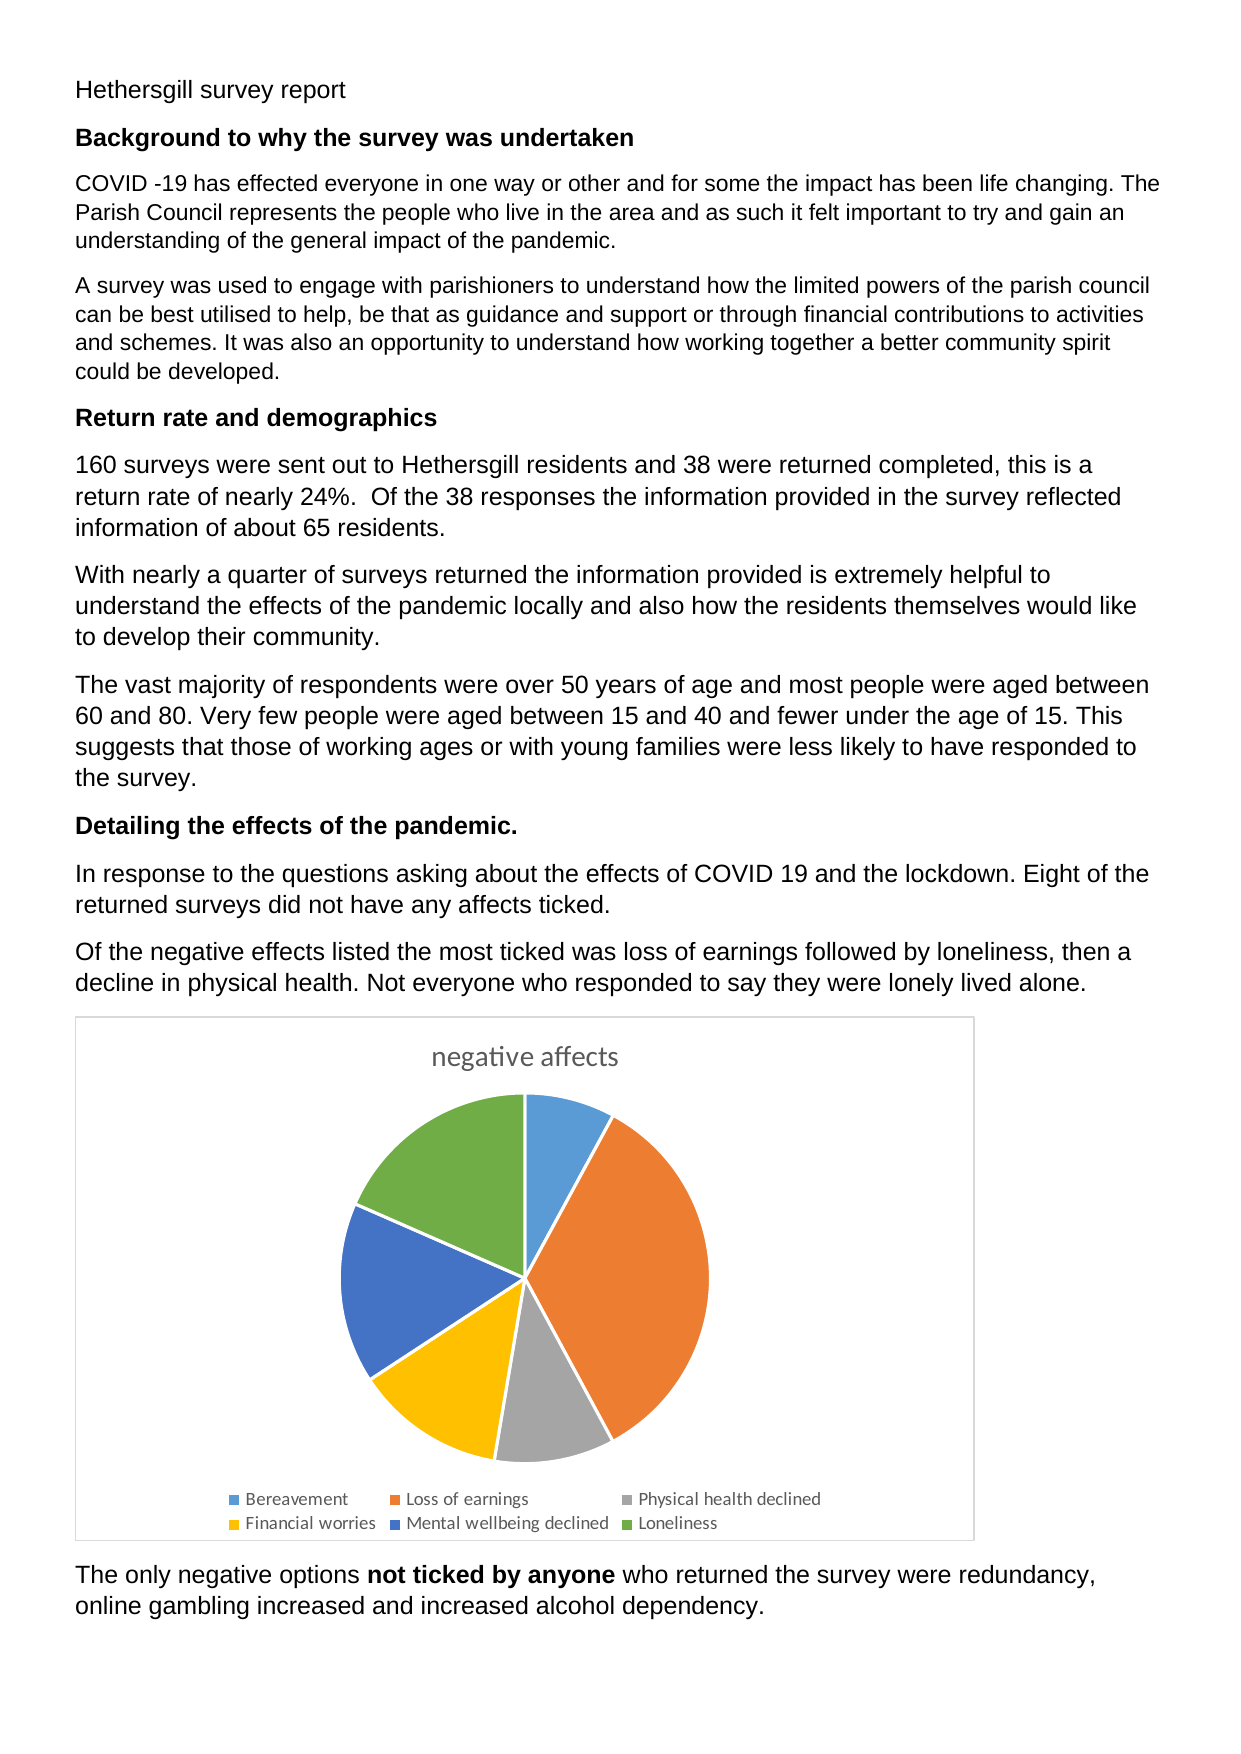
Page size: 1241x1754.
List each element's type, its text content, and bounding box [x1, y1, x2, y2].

text Detailing the effects of the pandemic. [75, 811, 1165, 840]
text The only negative options not ticked by anyone who returned the survey were redundancy, online gambling increased and increased alcohol dependency. [75, 1560, 1165, 1620]
text A survey was used to engage with parishioners to understand how the limited powers of the parish council can be best utilised to help, be that as guidance and support or through financial contributions to activities and schemes. It was also an opportunity to understand how working together a better community spirit could be developed. [75, 272, 1165, 384]
text COVID -19 has effected everyone in one way or other and for some the impact has been life changing. The Parish Council represents the people who live in the area and as such it felt important to try and gain an understanding of the general impact of the pandemic. [75, 170, 1165, 254]
text With nearly a quarter of surveys returned the information provided is extremely helpful to understand the effects of the pandemic locally and also how the residents themselves would like to develop their community. [75, 560, 1165, 651]
text Of the negative effects listed the most ticked was loss of earnings followed by loneliness, then a decline in physical health. Not everyone who responded to say they were lonely lived alone. [75, 937, 1165, 997]
text Hethersgill survey report [75, 75, 1165, 104]
text Background to why the survey was undertaken [75, 123, 1165, 151]
text 160 surveys were sent out to Hethersgill residents and 38 were returned completed, this is a return rate of nearly 24%. Of the 38 responses the information provided in the survey reflected information of about 65 residents. [75, 451, 1165, 541]
text Return rate and demographics [75, 403, 1165, 432]
text In response to the questions asking about the effects of COVID 19 and the lockdown. Eight of the returned surveys did not have any affects ticked. [75, 859, 1165, 918]
text The vast majority of respondents were over 50 years of age and most people were aged between 60 and 80. Very few people were aged between 15 and 40 and fewer under the age of 15. This suggests that those of working ages or with young families were less likely to have responded to the survey. [75, 670, 1165, 792]
